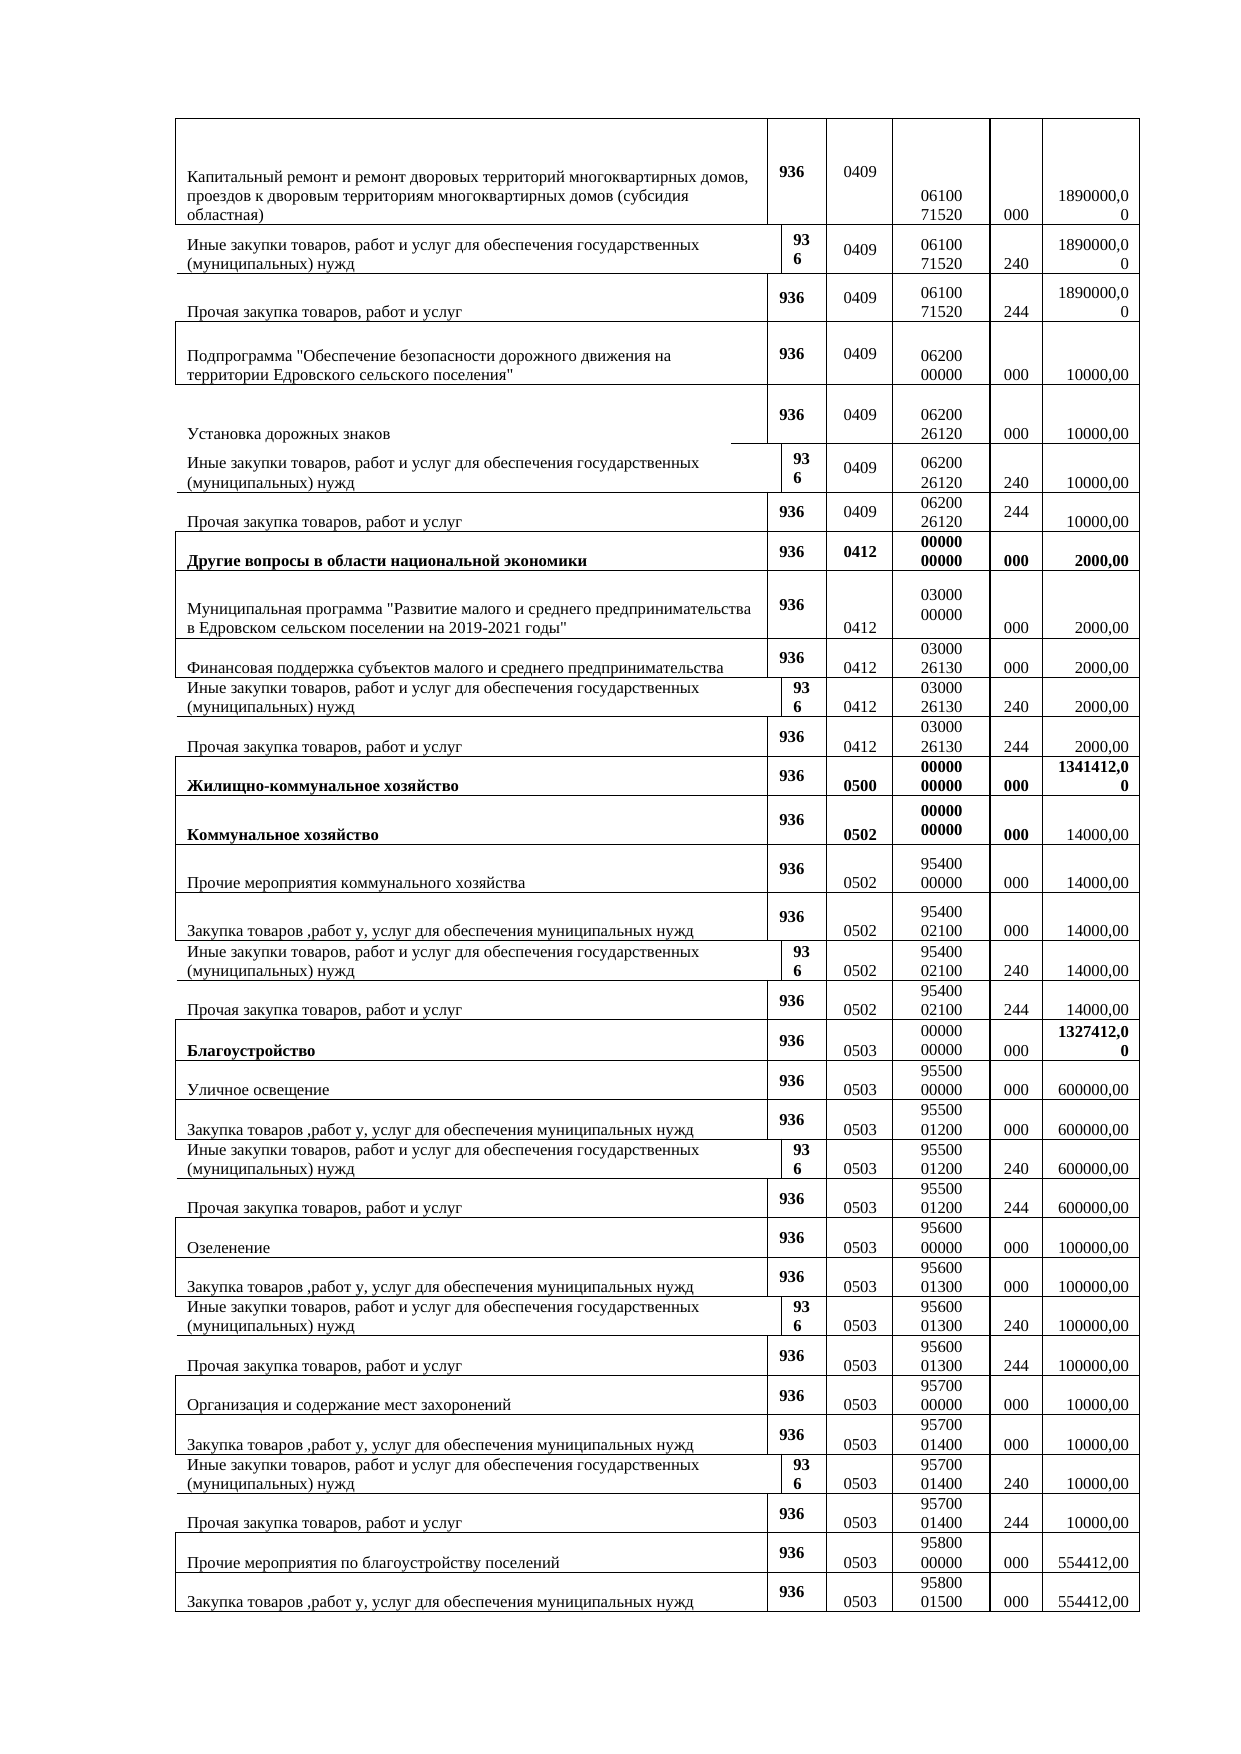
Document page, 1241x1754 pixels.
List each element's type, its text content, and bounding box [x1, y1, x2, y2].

table_cell [757, 678, 781, 716]
table_cell Прочая закупка товаров, работ и услуг [176, 493, 767, 531]
table_cell Установка дорожных знаков [176, 385, 767, 443]
table_cell 000 [991, 639, 1042, 677]
table_cell 936 [782, 1297, 826, 1335]
table_cell 936 [768, 322, 826, 384]
table_cell 000 [991, 1376, 1042, 1414]
table_cell 06100 71520 [893, 274, 989, 321]
table_cell 100000,00 [1043, 1297, 1139, 1335]
table_cell [731, 1297, 757, 1335]
table_cell 936 [768, 893, 826, 940]
table_cell 0503 [827, 1061, 892, 1099]
table_cell 936 [782, 678, 826, 716]
table_cell 000 [991, 532, 1042, 570]
table_cell Закупка товаров ,работ у, услуг для обеспечения муниципальных нужд [176, 893, 767, 940]
table_cell 0409 [827, 274, 892, 321]
table_cell 95800 01500 [893, 1573, 989, 1611]
table_cell [731, 225, 757, 273]
table_cell Жилищно-коммунальное хозяйство [176, 757, 767, 795]
table_cell 936 [768, 639, 826, 677]
table_cell [1140, 716, 1164, 756]
table_cell 936 [768, 757, 826, 795]
table_cell 000 [991, 1533, 1042, 1572]
table_cell 240 [991, 678, 1042, 716]
table_cell 240 [991, 1455, 1042, 1493]
table_cell 936 [768, 1376, 826, 1414]
table_cell 10000,00 [1043, 444, 1139, 492]
table_cell 0503 [827, 1179, 892, 1217]
table_cell Прочая закупка товаров, работ и услуг [176, 1336, 767, 1375]
table_cell 95400 02100 [893, 941, 989, 980]
table_cell 95400 02100 [893, 981, 989, 1019]
table_cell 000 [991, 1020, 1042, 1060]
table_cell [757, 941, 781, 980]
table_cell 240 [991, 1140, 1042, 1178]
table_cell [1140, 118, 1164, 224]
table_cell 0503 [827, 1020, 892, 1060]
table_cell Прочая закупка товаров, работ и услуг [176, 274, 767, 321]
table_cell 244 [991, 981, 1042, 1019]
table_cell 600000,00 [1043, 1100, 1139, 1138]
table_cell [757, 1140, 781, 1178]
table_cell 936 [768, 717, 826, 756]
table_cell 936 [768, 1020, 826, 1060]
table_cell 95800 00000 [893, 1533, 989, 1572]
table_cell Коммунальное хозяйство [176, 796, 767, 843]
table_cell 936 [782, 1140, 826, 1178]
table_cell 10000,00 [1043, 385, 1139, 443]
table_cell [1140, 1257, 1164, 1296]
table_cell Прочая закупка товаров, работ и услуг [176, 717, 767, 756]
table_cell [1140, 1335, 1164, 1375]
table_cell 95500 01200 [893, 1100, 989, 1138]
table_cell Иные закупки товаров, работ и услуг для обеспечения государственных (муниципальных) нужд [176, 443, 731, 492]
table_cell Благоустройство [176, 1020, 767, 1060]
table_cell 000 [991, 1100, 1042, 1138]
table_cell 10000,00 [1043, 1415, 1139, 1453]
table_cell 0503 [827, 1573, 892, 1611]
table_cell Прочая закупка товаров, работ и услуг [176, 1179, 767, 1217]
table_cell 0503 [827, 1376, 892, 1414]
table_cell 936 [768, 1218, 826, 1257]
table_cell [1140, 1572, 1164, 1611]
table_cell 2000,00 [1043, 532, 1139, 570]
table_cell 000 [991, 796, 1042, 843]
table_cell 14000,00 [1043, 845, 1139, 892]
table_cell 95400 02100 [893, 893, 989, 940]
table_cell 0502 [827, 845, 892, 892]
table_cell 0503 [827, 1100, 892, 1138]
table_cell 936 [768, 1494, 826, 1532]
table_cell 000 [991, 119, 1042, 224]
table_cell 10000,00 [1043, 493, 1139, 531]
table_cell 1890000,00 [1043, 274, 1139, 321]
table_cell 240 [991, 1297, 1042, 1335]
table_cell 554412,00 [1043, 1533, 1139, 1572]
table_cell 936 [768, 1179, 826, 1217]
table_cell [1140, 844, 1164, 892]
table_cell 0409 [827, 225, 892, 273]
table_cell 10000,00 [1043, 1494, 1139, 1532]
table_cell [1140, 940, 1164, 980]
table_cell Финансовая поддержка субъектов малого и среднего предпринимательства [176, 639, 767, 677]
table_cell [757, 225, 781, 273]
table_cell [1140, 756, 1164, 795]
table_cell 244 [991, 1336, 1042, 1375]
table_cell 03000 00000 [893, 571, 989, 637]
table_cell [1140, 980, 1164, 1019]
table_cell 0412 [827, 571, 892, 637]
table_cell [1140, 1099, 1164, 1138]
table_cell 06200 26120 [893, 385, 989, 443]
table_cell 0503 [827, 1533, 892, 1572]
table_cell 0412 [827, 532, 892, 570]
table_cell 95600 01300 [893, 1297, 989, 1335]
table_cell [1140, 1296, 1164, 1335]
table_cell 100000,00 [1043, 1218, 1139, 1257]
table_cell 936 [768, 796, 826, 843]
table_cell 936 [768, 1336, 826, 1375]
table_cell 936 [768, 1061, 826, 1099]
table_cell 936 [782, 1455, 826, 1493]
table_cell 2000,00 [1043, 639, 1139, 677]
table_cell [757, 1455, 781, 1493]
table_cell Иные закупки товаров, работ и услуг для обеспечения государственных (муниципальных) нужд [176, 1297, 731, 1335]
table_cell 244 [991, 717, 1042, 756]
table_cell Прочие мероприятия коммунального хозяйства [176, 845, 767, 892]
table_cell 06200 00000 [893, 322, 989, 384]
table_cell 000 [991, 385, 1042, 443]
table_cell 0412 [827, 639, 892, 677]
table_cell 10000,00 [1043, 1455, 1139, 1493]
table_cell 95400 00000 [893, 845, 989, 892]
table_cell 936 [768, 1573, 826, 1611]
table_cell 0500 [827, 757, 892, 795]
table_cell 14000,00 [1043, 981, 1139, 1019]
table_cell 00000 00000 [893, 1020, 989, 1060]
table_cell Уличное освещение [176, 1061, 767, 1099]
table_cell 000 [991, 1573, 1042, 1611]
table_cell [1140, 1532, 1164, 1572]
table_cell 95500 01200 [893, 1140, 989, 1178]
table_cell 000 [991, 893, 1042, 940]
table_cell 10000,00 [1043, 322, 1139, 384]
table_cell 244 [991, 1179, 1042, 1217]
table_cell Закупка товаров ,работ у, услуг для обеспечения муниципальных нужд [176, 1100, 767, 1138]
table_cell 1327412,00 [1043, 1020, 1139, 1060]
table_cell [1140, 677, 1164, 716]
table_cell 600000,00 [1043, 1140, 1139, 1178]
table_cell [1140, 1375, 1164, 1414]
table_cell [757, 444, 781, 492]
table_cell Прочая закупка товаров, работ и услуг [176, 981, 767, 1019]
table_cell [731, 678, 757, 716]
table_cell Закупка товаров ,работ у, услуг для обеспечения муниципальных нужд [176, 1573, 767, 1611]
table_cell [1140, 321, 1164, 384]
table_cell Иные закупки товаров, работ и услуг для обеспечения государственных (муниципальных) нужд [176, 678, 731, 716]
table_cell Организация и содержание мест захоронений [176, 1376, 767, 1414]
table_cell 00000 00000 [893, 757, 989, 795]
table_cell 936 [768, 571, 826, 637]
table_cell 0503 [827, 1494, 892, 1532]
table_cell 936 [768, 1258, 826, 1296]
table_cell [1140, 443, 1164, 492]
table_cell 936 [768, 385, 826, 443]
table_cell 936 [768, 119, 826, 224]
table_cell Иные закупки товаров, работ и услуг для обеспечения государственных (муниципальных) нужд [176, 225, 731, 273]
table_cell 000 [991, 757, 1042, 795]
table_cell [731, 941, 757, 980]
table_cell 244 [991, 1494, 1042, 1532]
table_cell 000 [991, 1415, 1042, 1453]
table_cell [1140, 1217, 1164, 1257]
table_cell [731, 444, 757, 492]
table_cell [731, 1140, 757, 1178]
table_cell 2000,00 [1043, 678, 1139, 716]
table_cell 600000,00 [1043, 1061, 1139, 1099]
table_cell 95700 01400 [893, 1494, 989, 1532]
table_cell 03000 26130 [893, 717, 989, 756]
table_cell 240 [991, 941, 1042, 980]
table_cell [1140, 1493, 1164, 1532]
table_cell 95700 01400 [893, 1415, 989, 1453]
table_cell Муниципальная программа "Развитие малого и среднего предпринимательства в Едровском сельском поселении на 2019-2021 годы" [176, 571, 767, 637]
table_cell Закупка товаров ,работ у, услуг для обеспечения муниципальных нужд [176, 1415, 767, 1453]
table_cell 0412 [827, 678, 892, 716]
table_cell [1140, 384, 1164, 443]
table_cell 1890000,00 [1043, 225, 1139, 273]
table_cell 0503 [827, 1415, 892, 1453]
table_cell 244 [991, 493, 1042, 531]
table_cell 0409 [827, 385, 892, 443]
table_cell Иные закупки товаров, работ и услуг для обеспечения государственных (муниципальных) нужд [176, 941, 731, 980]
table_cell 936 [768, 532, 826, 570]
table_cell 0503 [827, 1297, 892, 1335]
table_cell 0502 [827, 796, 892, 843]
table_cell 14000,00 [1043, 893, 1139, 940]
table_cell Прочие мероприятия по благоустройству поселений [176, 1533, 767, 1572]
table_cell 936 [768, 274, 826, 321]
table_cell 95600 01300 [893, 1258, 989, 1296]
table_cell 936 [768, 1533, 826, 1572]
table_cell [1140, 492, 1164, 531]
table_cell 0412 [827, 717, 892, 756]
table_cell 0502 [827, 893, 892, 940]
table_cell Капитальный ремонт и ремонт дворовых территорий многоквартирных домов, проездов к дворовым территориям многоквартирных домов (субсидия областная) [176, 119, 767, 224]
table_cell 000 [991, 845, 1042, 892]
table_cell 10000,00 [1043, 1376, 1139, 1414]
table_cell 936 [782, 941, 826, 980]
table_cell 0409 [827, 322, 892, 384]
table_cell 936 [768, 1415, 826, 1453]
table_cell 0502 [827, 981, 892, 1019]
table_cell 936 [782, 444, 826, 492]
table_cell 0503 [827, 1258, 892, 1296]
table_cell 14000,00 [1043, 941, 1139, 980]
table_cell [1140, 1178, 1164, 1217]
table_cell 0503 [827, 1455, 892, 1493]
table_cell [1140, 1454, 1164, 1493]
table_cell 1890000,00 [1043, 119, 1139, 224]
table_cell 936 [768, 981, 826, 1019]
table_cell 0409 [827, 493, 892, 531]
table_cell 0503 [827, 1218, 892, 1257]
table_cell 000 [991, 1258, 1042, 1296]
table_cell [1140, 1414, 1164, 1453]
table_cell 936 [768, 1100, 826, 1138]
table_cell 1341412,00 [1043, 757, 1139, 795]
table_cell 95700 00000 [893, 1376, 989, 1414]
table_cell 95500 01200 [893, 1179, 989, 1217]
table_cell 554412,00 [1043, 1573, 1139, 1611]
table_cell 95700 01400 [893, 1455, 989, 1493]
table_cell Другие вопросы в области национальной экономики [176, 532, 767, 570]
table_cell 14000,00 [1043, 796, 1139, 843]
table_cell 0503 [827, 1336, 892, 1375]
table_cell 0503 [827, 1140, 892, 1178]
table_cell [1140, 1139, 1164, 1178]
table_cell 0409 [827, 444, 892, 492]
table_cell [1140, 892, 1164, 940]
table_cell 06100 71520 [893, 119, 989, 224]
table_cell [1140, 531, 1164, 570]
table_cell [1140, 273, 1164, 321]
table_cell 06200 26120 [893, 444, 989, 492]
table_cell 0409 [827, 119, 892, 224]
table_cell 600000,00 [1043, 1179, 1139, 1217]
table_cell 00000 00000 [893, 532, 989, 570]
table_cell 100000,00 [1043, 1258, 1139, 1296]
table_cell 06200 26120 [893, 493, 989, 531]
table_cell 2000,00 [1043, 717, 1139, 756]
table_cell 244 [991, 274, 1042, 321]
table_cell 100000,00 [1043, 1336, 1139, 1375]
table_cell [1140, 638, 1164, 677]
table_cell 936 [768, 493, 826, 531]
table_cell 2000,00 [1043, 571, 1139, 637]
table_cell [1140, 795, 1164, 843]
table_cell 000 [991, 1061, 1042, 1099]
table_cell 95500 00000 [893, 1061, 989, 1099]
table_cell 03000 26130 [893, 678, 989, 716]
table_cell 95600 00000 [893, 1218, 989, 1257]
table_cell 0502 [827, 941, 892, 980]
table_cell Озеленение [176, 1218, 767, 1257]
table_cell 936 [782, 225, 826, 273]
table_cell [731, 1455, 757, 1493]
table_cell [1140, 1019, 1164, 1060]
table_cell Закупка товаров ,работ у, услуг для обеспечения муниципальных нужд [176, 1258, 767, 1296]
table_cell Прочая закупка товаров, работ и услуг [176, 1494, 767, 1532]
table_cell 03000 26130 [893, 639, 989, 677]
table_cell Подпрограмма "Обеспечение безопасности дорожного движения на территории Едровского сельского поселения" [176, 322, 767, 384]
table_cell 06100 71520 [893, 225, 989, 273]
table_cell 000 [991, 1218, 1042, 1257]
table_cell 000 [991, 322, 1042, 384]
table_cell [1140, 570, 1164, 637]
table_cell [1140, 1060, 1164, 1099]
table_cell 240 [991, 225, 1042, 273]
table_cell 000 [991, 571, 1042, 637]
table_cell Иные закупки товаров, работ и услуг для обеспечения государственных (муниципальных) нужд [176, 1140, 731, 1178]
table_cell 00000 00000 [893, 796, 989, 843]
table_cell 240 [991, 444, 1042, 492]
table_cell [1140, 224, 1164, 273]
table_cell Иные закупки товаров, работ и услуг для обеспечения государственных (муниципальных) нужд [176, 1455, 731, 1493]
table_cell [757, 1297, 781, 1335]
table_cell 95600 01300 [893, 1336, 989, 1375]
table_cell 936 [768, 845, 826, 892]
